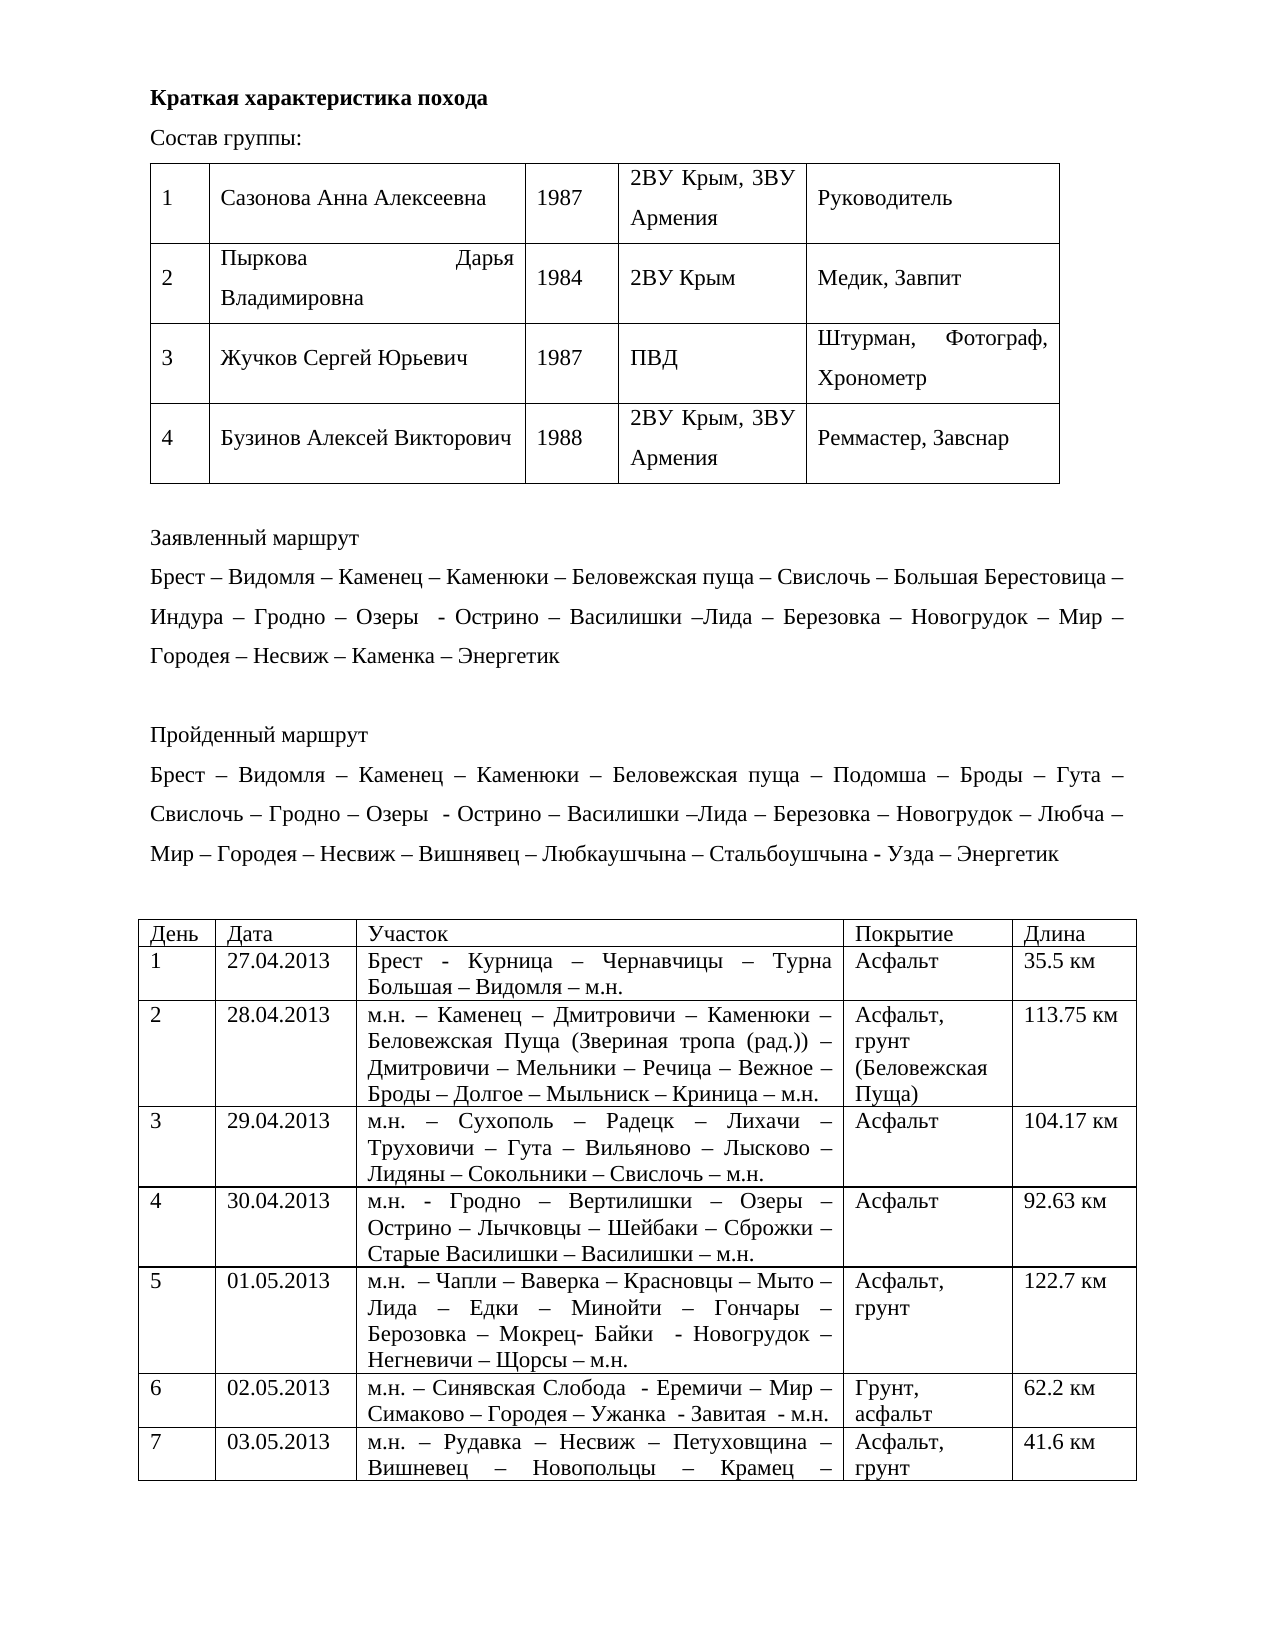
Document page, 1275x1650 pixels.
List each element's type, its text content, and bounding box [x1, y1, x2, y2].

table_header Участок [357, 920, 843, 946]
table_cell 113.75 км [1013, 1001, 1136, 1106]
table_cell 62.2 км [1013, 1374, 1136, 1427]
table_cell Асфальт [844, 947, 1012, 1000]
table_cell 1987 [526, 324, 618, 403]
table_cell Медик, Завпит [807, 244, 1059, 323]
table_cell 1984 [526, 244, 618, 323]
table_cell Пыркова Дарья Владимировна [210, 244, 525, 323]
table_cell Бузинов Алексей Викторович [210, 404, 525, 483]
table_cell 92.63 км [1013, 1188, 1136, 1266]
table_cell Штурман, Фотограф, Хронометр [807, 324, 1059, 403]
table_cell 29.04.2013 [216, 1107, 356, 1186]
table_cell м.н. – Каменец – Дмитровичи – Каменюки – Беловежская Пуща (Звериная тропа (рад.)) – Дмитровичи – Мельники – Речица – Вежное – Броды – Долгое – Мыльниск – Криница – м.н. [357, 1001, 843, 1106]
table_cell Асфальт, грунт (Беловежская Пуща) [844, 1001, 1012, 1106]
table_cell ПВД [619, 324, 806, 403]
table_header Дата [216, 920, 356, 946]
table_cell 01.05.2013 [216, 1268, 356, 1373]
table_cell 6 [139, 1374, 215, 1427]
table_cell 4 [139, 1188, 215, 1266]
table_cell Жучков Сергей Юрьевич [210, 324, 525, 403]
table_cell Асфальт [844, 1188, 1012, 1266]
table_cell 1 [139, 947, 215, 1000]
table_cell 2ВУ Крым, 3ВУ Армения [619, 404, 806, 483]
table_header Покрытие [844, 920, 1012, 946]
table_cell 35.5 км [1013, 947, 1136, 1000]
table_cell м.н. – Сухополь – Радецк – Лихачи – Труховичи – Гута – Вильяново – Лысково – Лидяны – Сокольники – Свислочь – м.н. [357, 1107, 843, 1186]
table_cell 2ВУ Крым [619, 244, 806, 323]
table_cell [357, 1428, 843, 1480]
table_cell 02.05.2013 [216, 1374, 356, 1427]
table_cell 104.17 км [1013, 1107, 1136, 1186]
table_cell 3 [139, 1107, 215, 1186]
table_cell Асфальт [844, 1107, 1012, 1186]
table_header Сазонова Анна Алексеевна [210, 164, 525, 243]
table_header 1987 [526, 164, 618, 243]
text Состав группы: [150, 124, 1125, 150]
table_cell 7 [139, 1428, 215, 1480]
table_cell 4 [151, 404, 209, 483]
table_cell 1988 [526, 404, 618, 483]
table_cell м.н. – Чапли – Ваверка – Красновцы – Мыто – Лида – Едки – Минойти – Гончары – Берозовка – Мокрец- Байки - Новогрудок – Негневичи – Щорсы – м.н. [357, 1268, 843, 1373]
table_cell Асфальт, грунт [844, 1268, 1012, 1373]
table_cell 3 [151, 324, 209, 403]
text Заявленный маршрут [150, 524, 1125, 550]
table_cell Брест - Курница – Чернавчицы – Турна Большая – Видомля – м.н. [357, 947, 843, 1000]
table_cell 5 [139, 1268, 215, 1373]
table_cell м.н. - Гродно – Вертилишки – Озеры – Острино – Лычковцы – Шейбаки – Сброжки – Старые Василишки – Василишки – м.н. [357, 1188, 843, 1266]
table_cell 2 [139, 1001, 215, 1106]
table_header 1 [151, 164, 209, 243]
table_cell 27.04.2013 [216, 947, 356, 1000]
table_cell 41.6 км [1013, 1428, 1136, 1480]
table_cell 30.04.2013 [216, 1188, 356, 1266]
table_cell 2 [151, 244, 209, 323]
text Брест – Видомля – Каменец – Каменюки – Беловежская пуща – Свислочь – Большая Берестовица – Индура – Гродно – Озеры - Острино – Василишки –Лида – Березовка – Новогрудок – Мир – Городея – Несвиж – Каменка – Энергетик [150, 563, 1125, 669]
table_cell 28.04.2013 [216, 1001, 356, 1106]
table_cell 122.7 км [1013, 1268, 1136, 1373]
table_cell Грунт, асфальт [844, 1374, 1012, 1427]
text Пройденный маршрут [150, 721, 1125, 748]
table_cell Асфальт, грунт [844, 1428, 1012, 1480]
table_header День [139, 920, 215, 946]
table_header 2ВУ Крым, 3ВУ Армения [619, 164, 806, 243]
text Краткая характеристика похода [150, 84, 1125, 111]
text Брест – Видомля – Каменец – Каменюки – Беловежская пуща – Подомша – Броды – Гута – Свислочь – Гродно – Озеры - Острино – Василишки –Лида – Березовка – Новогрудок – Любча – Мир – Городея – Несвиж – Вишнявец – Любкаушчына – Стальбоушчына - Узда – Энергетик [150, 761, 1125, 866]
table_header Руководитель [807, 164, 1059, 243]
table_header Длина [1013, 920, 1136, 946]
table_cell 03.05.2013 [216, 1428, 356, 1480]
table_cell Реммастер, Завснар [807, 404, 1059, 483]
table_cell м.н. – Синявская Слобода - Еремичи – Мир – Симаково – Городея – Ужанка - Завитая - м.н. [357, 1374, 843, 1427]
